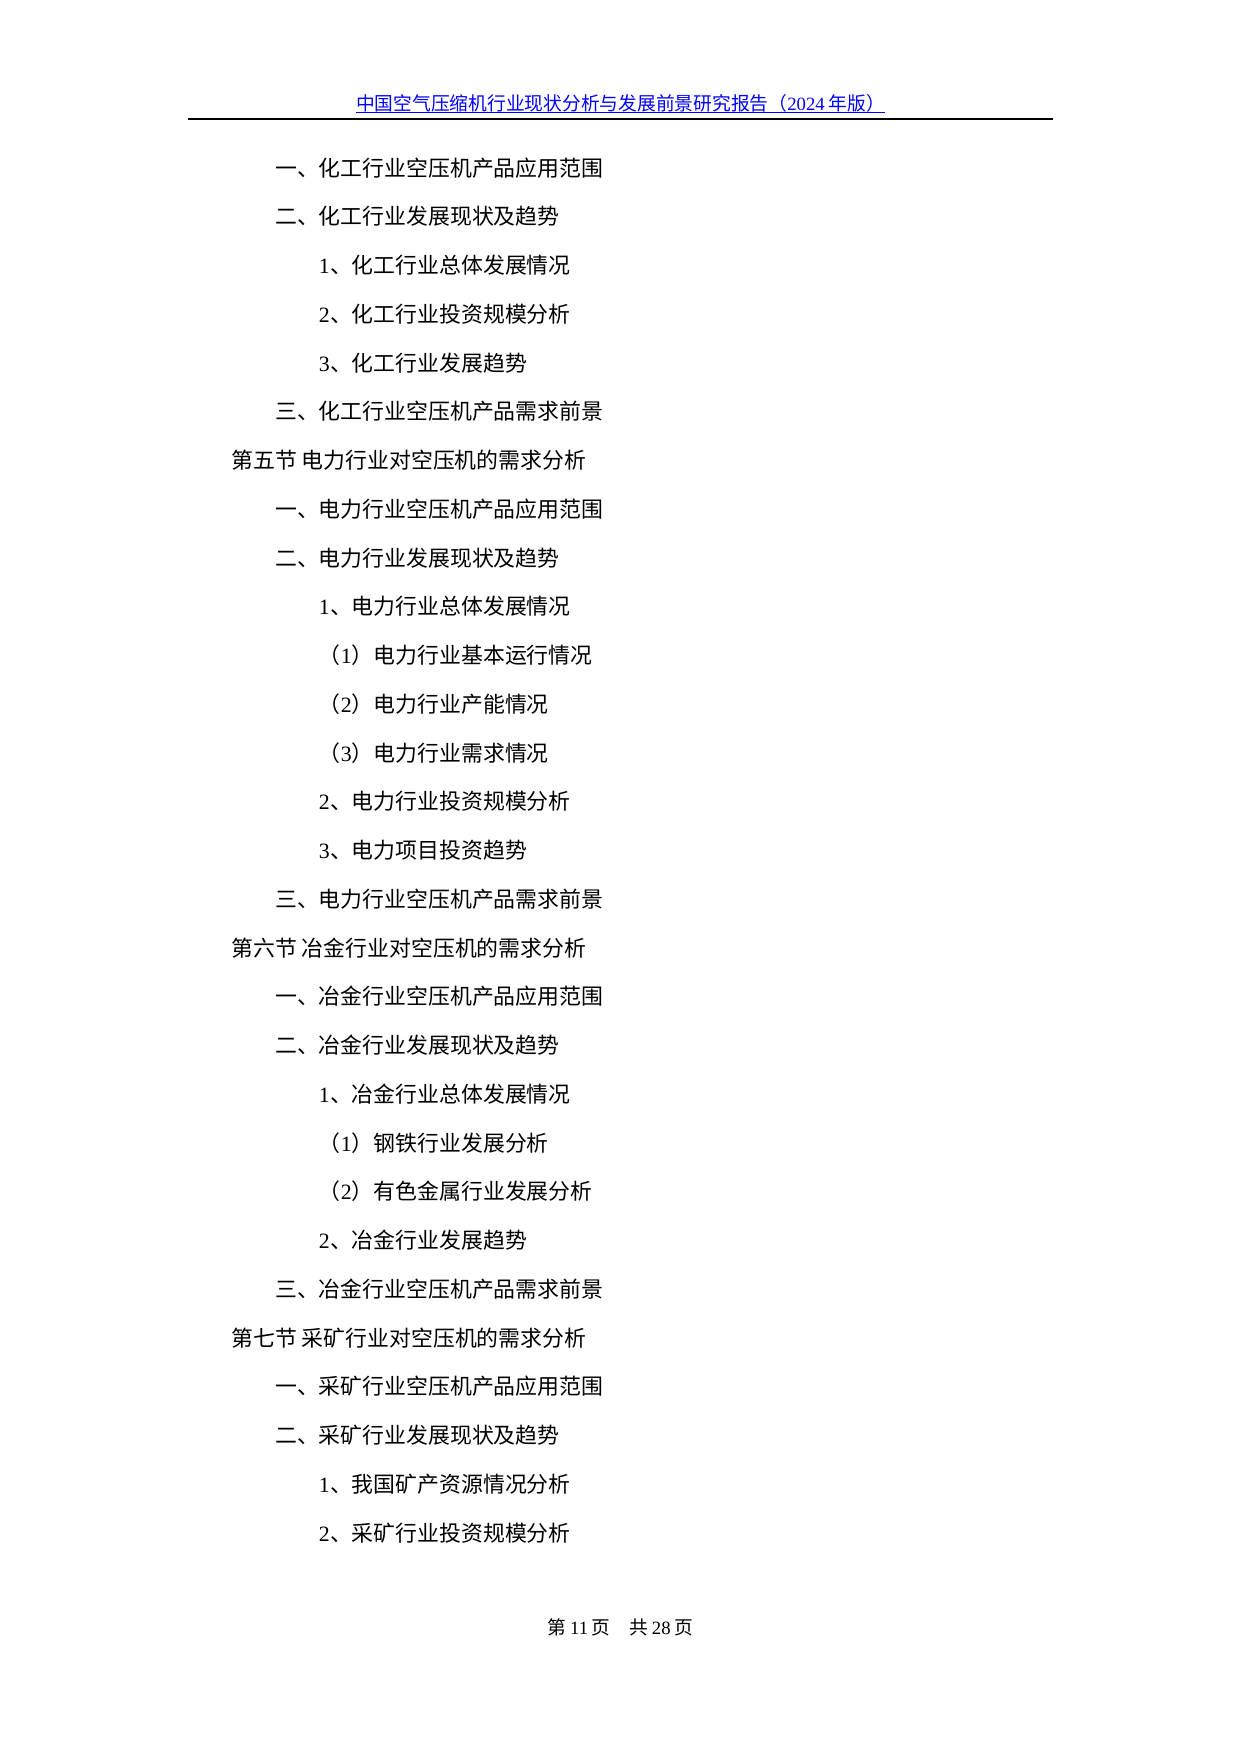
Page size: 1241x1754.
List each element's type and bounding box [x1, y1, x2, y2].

text [187, 150, 1053, 1548]
